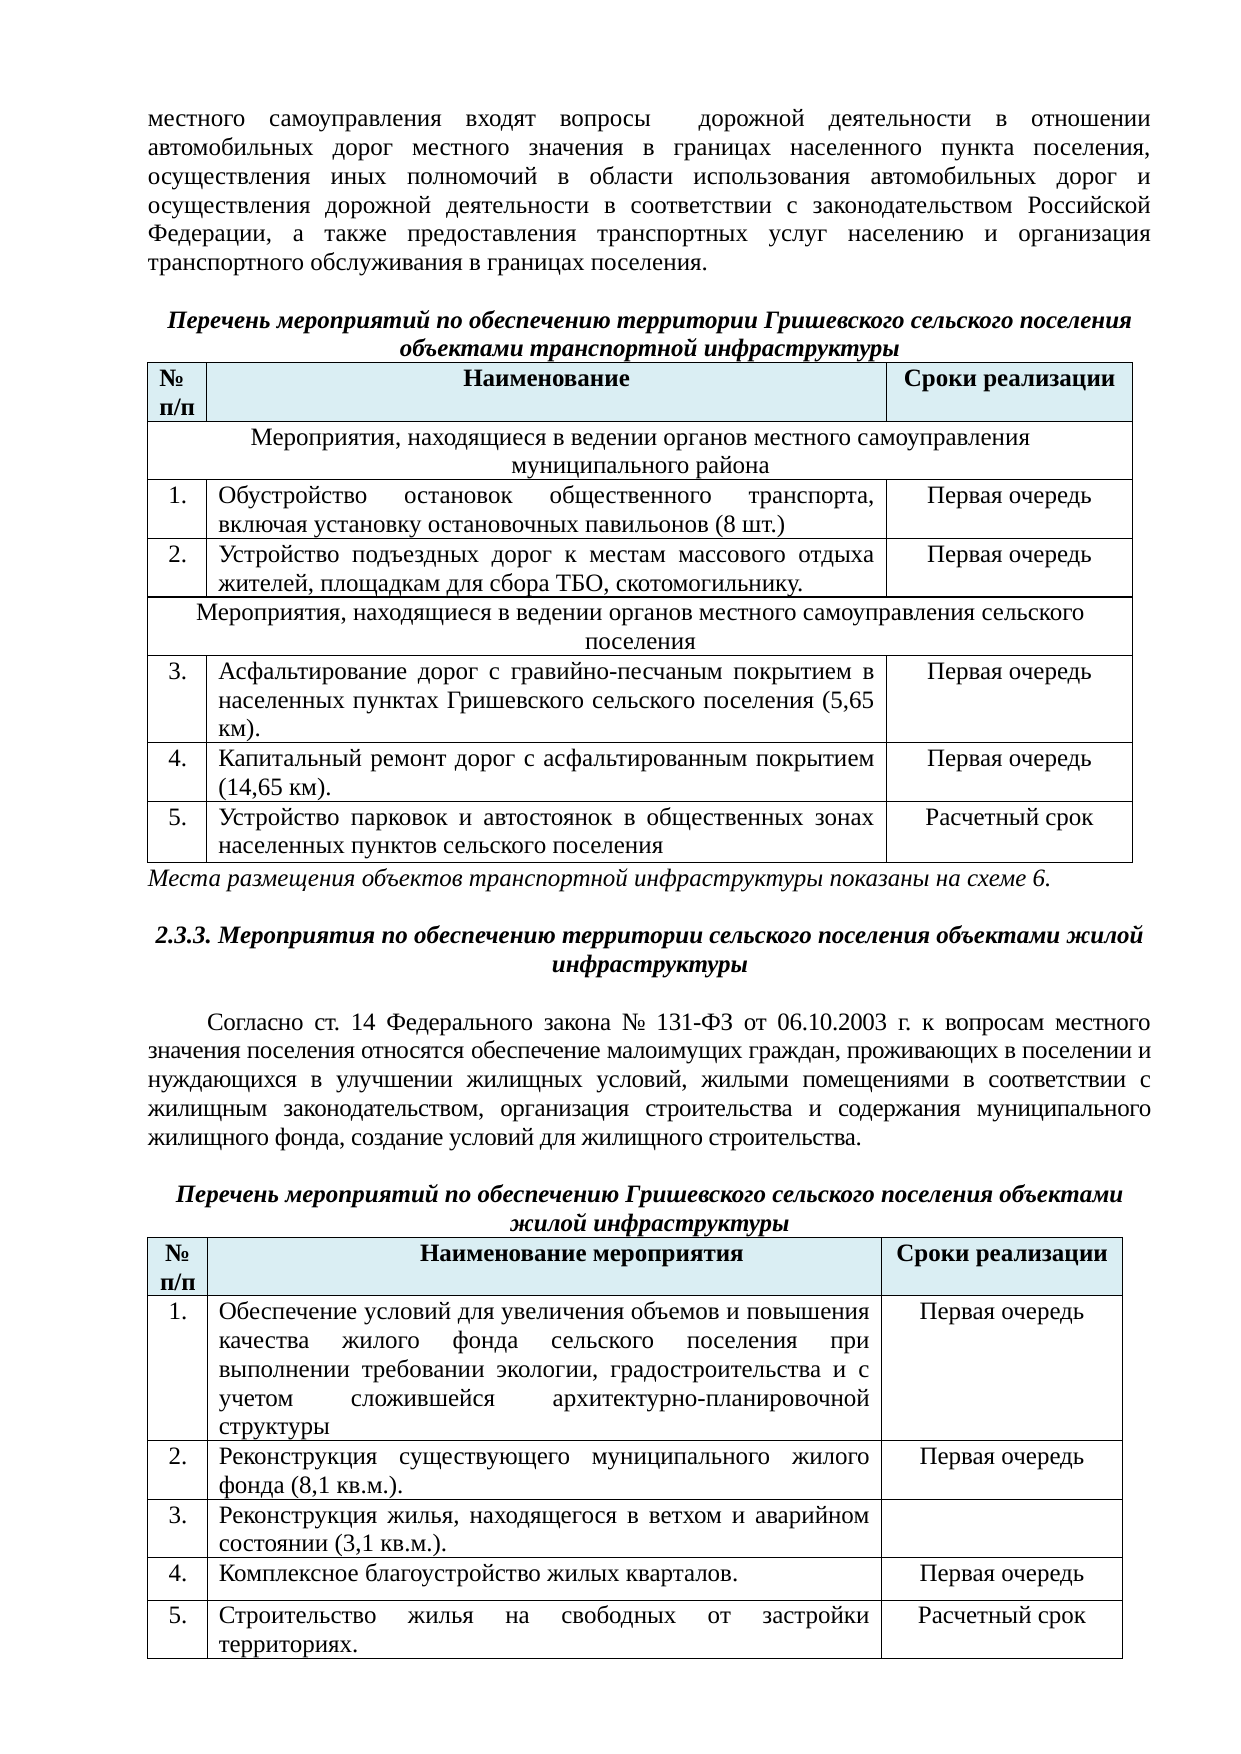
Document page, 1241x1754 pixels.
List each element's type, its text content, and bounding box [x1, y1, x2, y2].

table_cell 2. [148, 539, 206, 596]
text Согласно ст. 14 Федерального закона № 131-ФЗ от 06.10.2003 г. к вопросам местного значения поселения относятся обеспечение малоимущих граждан, проживающих в поселении и нуждающихся в улучшении жилищных условий, жилыми помещениями в соответствии с жилищным законодательством, организация строительства и содержания муниципального жилищного фонда, создание условий для жилищного строительства. [148, 1007, 1152, 1151]
table_header Сроки реализации [882, 1238, 1122, 1295]
table_cell Обустройство остановок общественного транспорта, включая установку остановочных павильонов (8 шт.) [207, 480, 886, 538]
table_cell Реконструкция существующего муниципального жилого фонда (8,1 кв.м.). [208, 1441, 881, 1499]
table_header Сроки реализации [887, 363, 1132, 421]
table_cell Первая очередь [887, 743, 1132, 801]
table_cell Асфальтирование дорог с гравийно-песчаным покрытием в населенных пунктах Гришевского сельского поселения (5,65 км). [207, 656, 886, 742]
table_cell Расчетный срок [882, 1601, 1122, 1658]
table_header № п/п [148, 1238, 207, 1295]
table_cell 4. [148, 1558, 207, 1599]
text Места размещения объектов транспортной инфраструктуры показаны на схеме 6. [148, 863, 1152, 892]
table_header Наименование мероприятия [208, 1238, 881, 1295]
table_cell Обеспечение условий для увеличения объемов и повышения качества жилого фонда сельского поселения при выполнении требовании экологии, градостроительства и с учетом сложившейся архитектурно-планировочной структуры [208, 1296, 881, 1440]
table_cell 5. [148, 1601, 207, 1658]
table_cell [882, 1500, 1122, 1557]
text Перечень мероприятий по обеспечению территории Гришевского сельского поселения объектами транспортной инфраструктуры [148, 305, 1152, 362]
table_header № п/п [148, 363, 206, 421]
table_cell Первая очередь [882, 1296, 1122, 1440]
table_header Наименование [207, 363, 886, 421]
table_cell Капитальный ремонт дорог с асфальтированным покрытием (14,65 км). [207, 743, 886, 801]
table_cell 5. [148, 802, 206, 862]
table_cell Устройство парковок и автостоянок в общественных зонах населенных пунктов сельского поселения [207, 802, 886, 862]
table_cell 1. [148, 480, 206, 538]
table_cell 3. [148, 1500, 207, 1557]
table_cell Первая очередь [887, 539, 1132, 596]
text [148, 103, 1152, 276]
text Перечень мероприятий по обеспечению Гришевского сельского поселения объектами жилой инфраструктуры [148, 1179, 1152, 1237]
table_cell Расчетный срок [887, 802, 1132, 862]
table_cell Мероприятия, находящиеся в ведении органов местного самоуправления муниципального района [148, 422, 1132, 479]
table_cell Первая очередь [882, 1441, 1122, 1499]
text 2.3.3. Мероприятия по обеспечению территории сельского поселения объектами жилой инфраструктуры [148, 921, 1152, 978]
table_cell Первая очередь [887, 480, 1132, 538]
table_cell 3. [148, 656, 206, 742]
table_cell 2. [148, 1441, 207, 1499]
table_cell Комплексное благоустройство жилых кварталов. [208, 1558, 881, 1599]
table_cell Первая очередь [887, 656, 1132, 742]
table_cell Строительство жилья на свободных от застройки территориях. [208, 1601, 881, 1658]
table_cell Устройство подъездных дорог к местам массового отдыха жителей, площадкам для сбора ТБО, скотомогильнику. [207, 539, 886, 596]
table_cell 4. [148, 743, 206, 801]
table_cell 1. [148, 1296, 207, 1440]
table_cell Первая очередь [882, 1558, 1122, 1599]
table_cell Мероприятия, находящиеся в ведении органов местного самоуправления сельского поселения [148, 598, 1132, 655]
table_cell Реконструкция жилья, находящегося в ветхом и аварийном состоянии (3,1 кв.м.). [208, 1500, 881, 1557]
